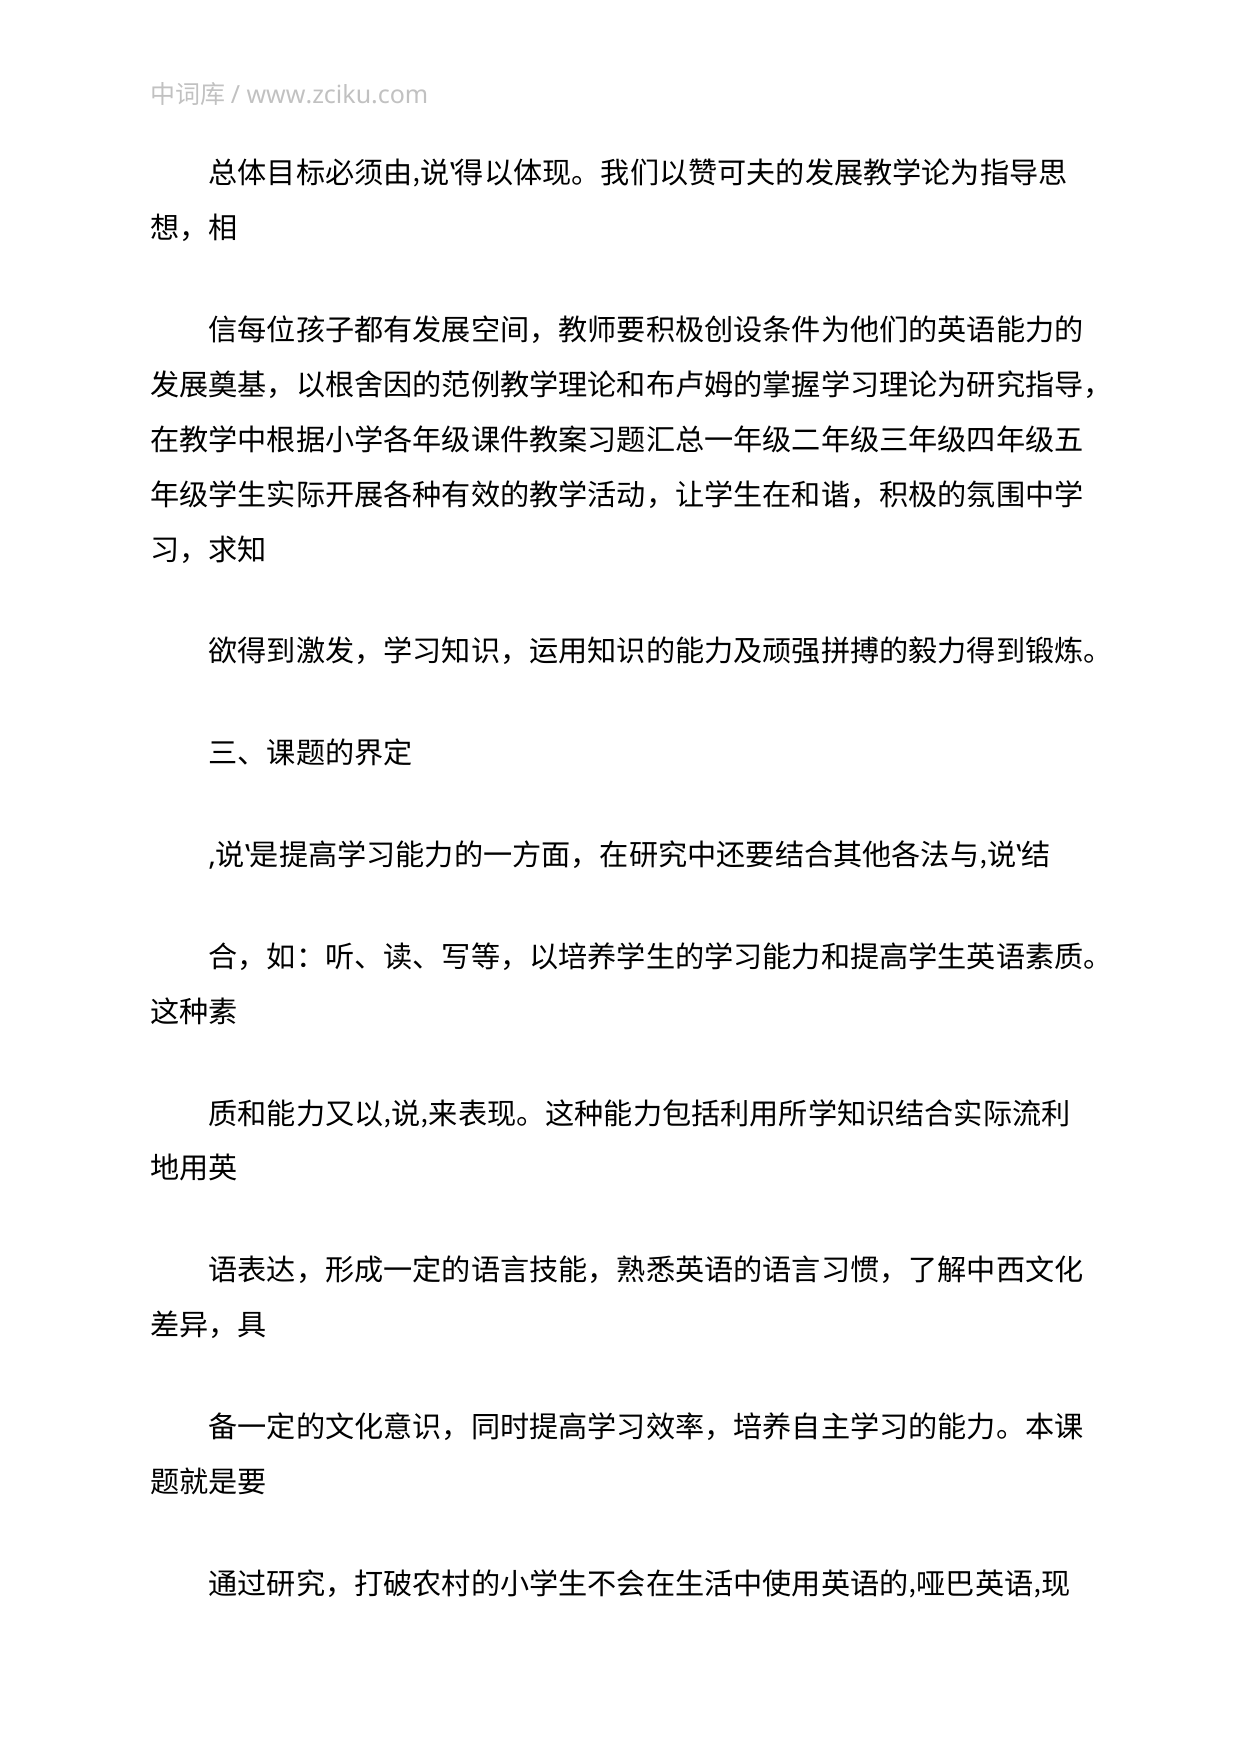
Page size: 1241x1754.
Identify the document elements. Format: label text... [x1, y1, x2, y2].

text 欲得到激发，学习知识，运用知识的能力及顽强拼搏的毅力得到锻炼。 [150, 628, 1090, 670]
text 质和能力又以‚说‚来表现。这种能力包括利用所学知识结合实际流利地用英 [150, 1090, 1090, 1187]
text 总体目标必须由‚说‛得以体现。我们以赞可夫的发展教学论为指导思想，相 [150, 150, 1090, 247]
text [150, 1560, 1090, 1602]
text 三、课题的界定 [150, 730, 1090, 772]
text 合，如：听、读、写等，以培养学生的学习能力和提高学生英语素质。这种素 [150, 933, 1090, 1031]
text 语表达，形成一定的语言技能，熟悉英语的语言习惯，了解中西文化差异，具 [150, 1247, 1090, 1344]
text 信每位孩子都有发展空间，教师要积极创设条件为他们的英语能力的发展奠基，以根舍因的范例教学理论和布卢姆的掌握学习理论为研究指导，在教学中根据小学各年级课件教案习题汇总一年级二年级三年级四年级五年级学生实际开展各种有效的教学活动，让学生在和谐，积极的氛围中学习，求知 [150, 307, 1090, 568]
text ‚说‛是提高学习能力的一方面，在研究中还要结合其他各法与‚说‛结 [150, 832, 1090, 874]
text 备一定的文化意识，同时提高学习效率，培养自主学习的能力。本课题就是要 [150, 1403, 1090, 1501]
